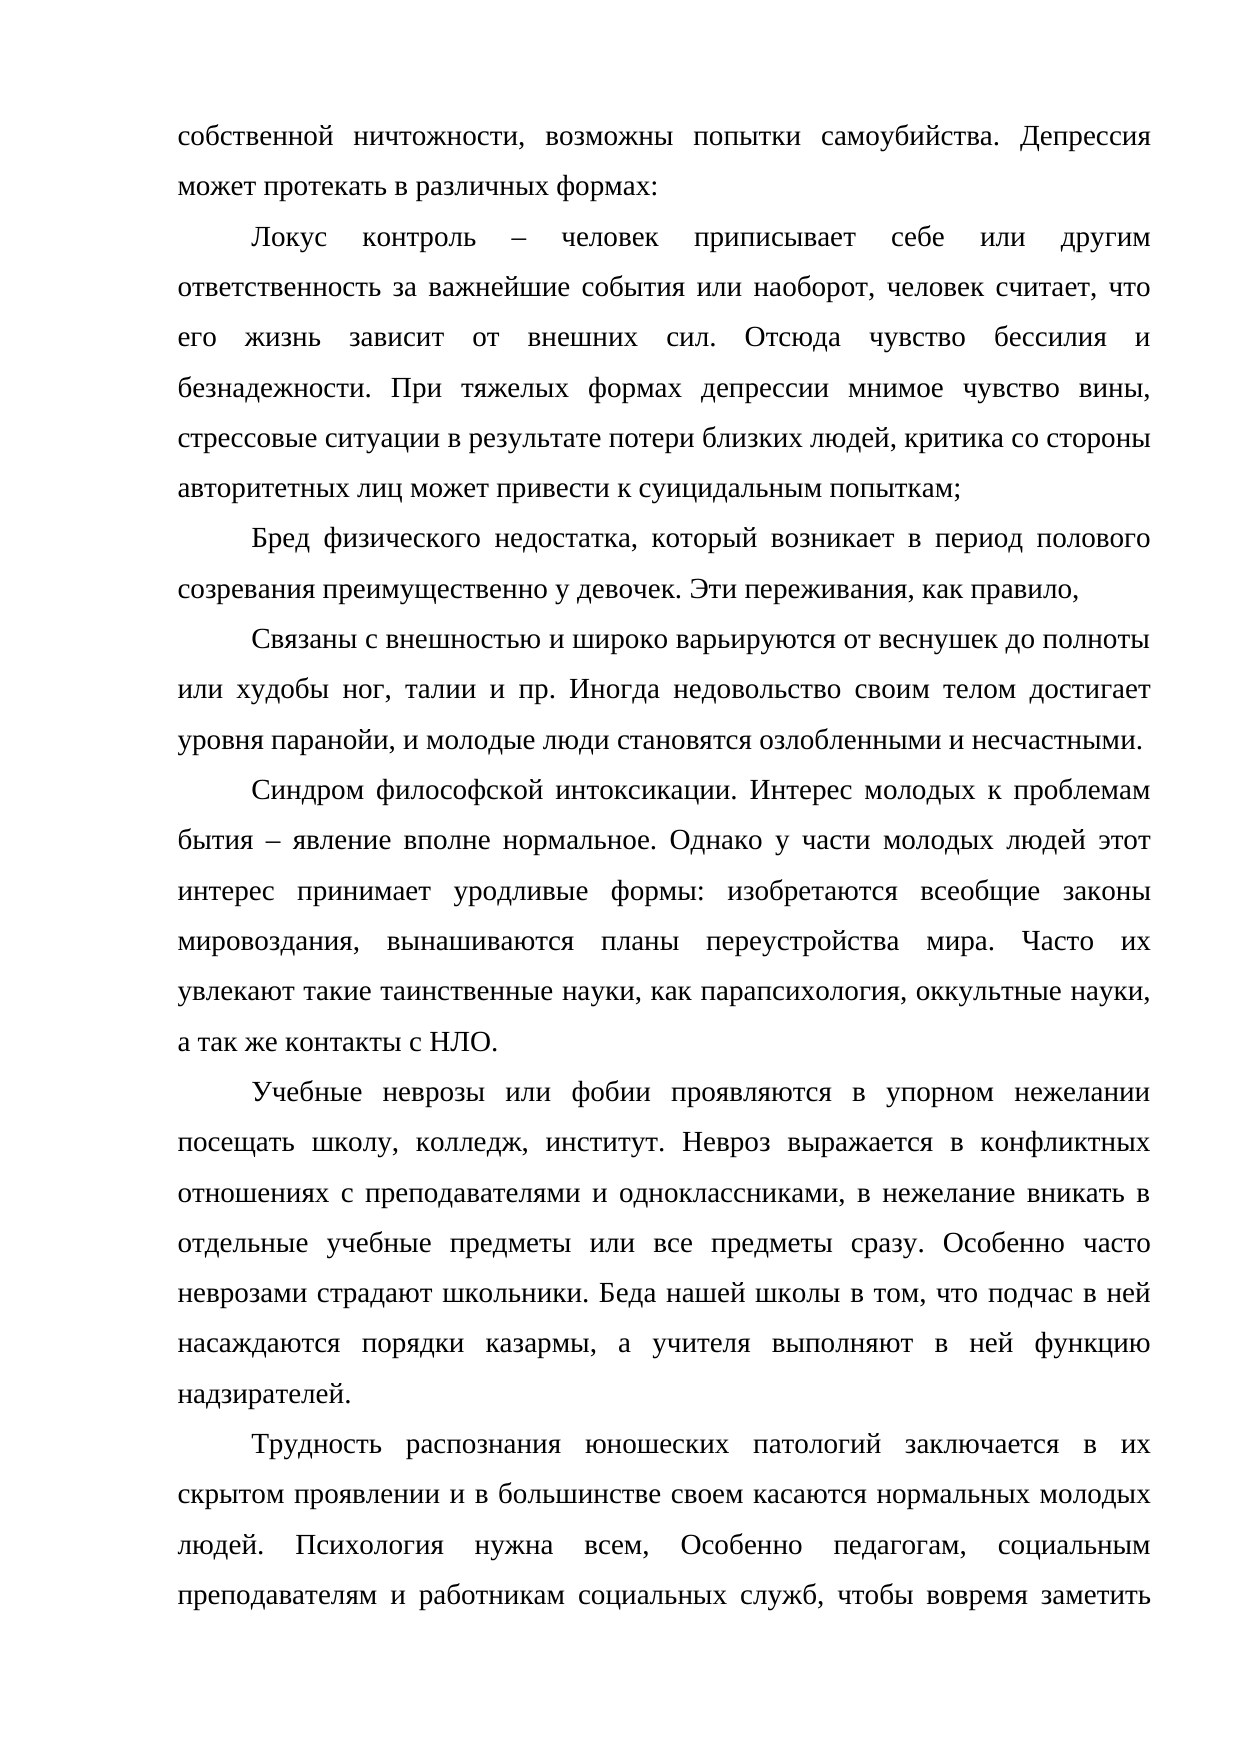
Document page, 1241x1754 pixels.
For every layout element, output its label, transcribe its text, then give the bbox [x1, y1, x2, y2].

text Связаны с внешностью и широко варьируются от веснушек до полноты или худобы ног, талии и пр. Иногда недовольство своим телом достигает уровня паранойи, и молодые люди становятся озлобленными и несчастными. [177, 621, 1152, 755]
text Локус контроль – человек приписывает себе или другим ответственность за важнейшие события или наоборот, человек считает, что его жизнь зависит от внешних сил. Отсюда чувство бессилия и безнадежности. При тяжелых формах депрессии мнимое чувство вины, стрессовые ситуации в результате потери близких людей, критика со стороны авторитетных лиц может привести к суицидальным попыткам; [177, 219, 1152, 504]
text Бред физического недостатка, который возникает в период полового созревания преимущественно у девочек. Эти переживания, как правило, [177, 521, 1152, 604]
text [177, 118, 1152, 202]
text Учебные неврозы или фобии проявляются в упорном нежелании посещать школу, колледж, институт. Невроз выражается в конфликтных отношениях с преподавателями и одноклассниками, в нежелание вникать в отдельные учебные предметы или все предметы сразу. Особенно часто неврозами страдают школьники. Беда нашей школы в том, что подчас в ней насаждаются порядки казармы, а учителя выполняют в ней функцию надзирателей. [177, 1074, 1152, 1409]
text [177, 1426, 1152, 1611]
text Синдром философской интоксикации. Интерес молодых к проблемам бытия – явление вполне нормальное. Однако у части молодых людей этот интерес принимает уродливые формы: изобретаются всеобщие законы мировоздания, вынашиваются планы переустройства мира. Часто их увлекают такие таинственные науки, как парапсихология, оккультные науки, а так же контакты с НЛО. [177, 772, 1152, 1057]
